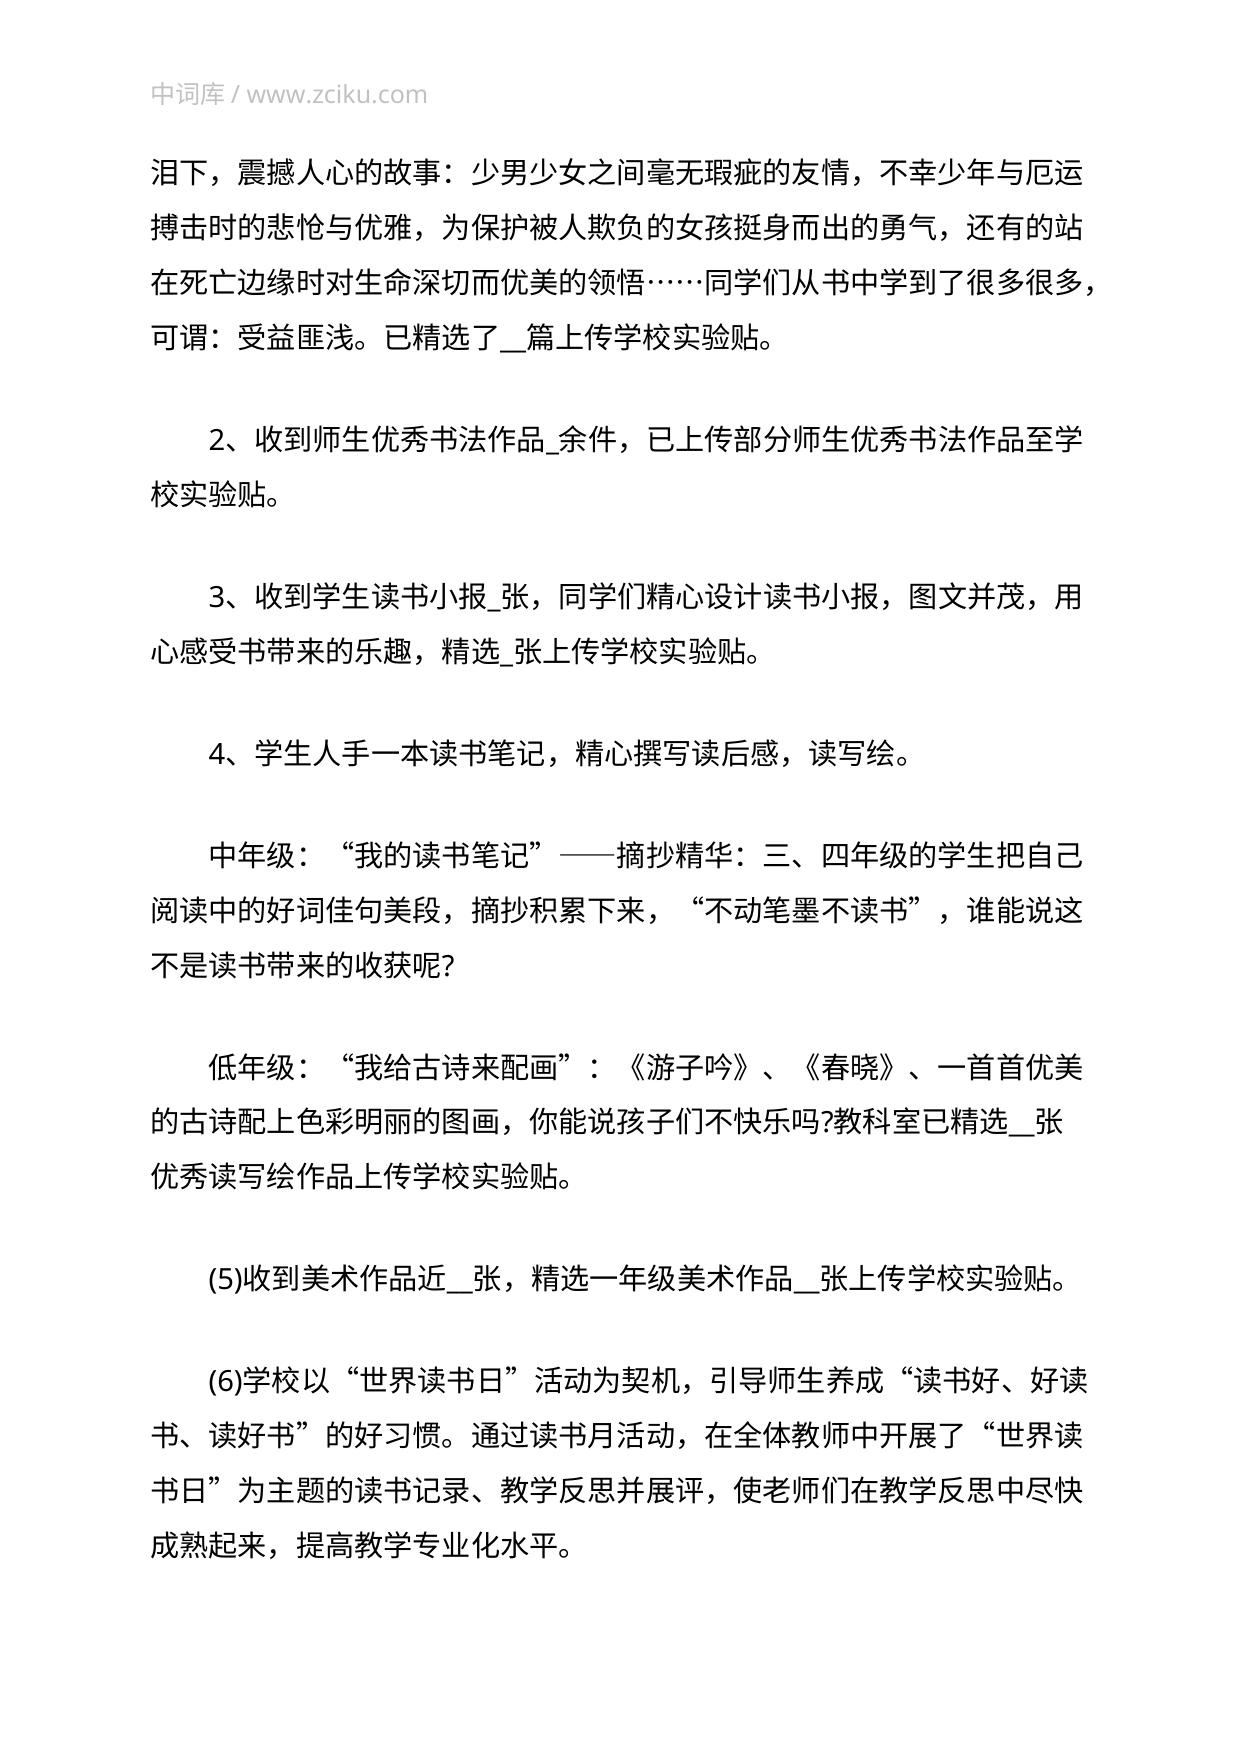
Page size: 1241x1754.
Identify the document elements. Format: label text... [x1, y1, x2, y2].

text 3、收到学生读书小报_张，同学们精心设计读书小报，图文并茂，用心感受书带来的乐趣，精选_张上传学校实验贴。 [150, 573, 1090, 671]
text 2、收到师生优秀书法作品_余件，已上传部分师生优秀书法作品至学校实验贴。 [150, 417, 1090, 514]
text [150, 150, 1090, 357]
text 中年级：“我的读书笔记”——摘抄精华：三、四年级的学生把自己阅读中的好词佳句美段，摘抄积累下来，“不动笔墨不读书”，谁能说这不是读书带来的收获呢? [150, 832, 1090, 984]
text 4、学生人手一本读书笔记，精心撰写读后感，读写绘。 [150, 730, 1090, 773]
text 低年级：“我给古诗来配画”：《游子吟》、《春晓》、一首首优美的古诗配上色彩明丽的图画，你能说孩子们不快乐吗?教科室已精选__张优秀读写绘作品上传学校实验贴。 [150, 1044, 1090, 1196]
text (5)收到美术作品近__张，精选一年级美术作品__张上传学校实验贴。 [150, 1256, 1090, 1298]
text (6)学校以“世界读书日”活动为契机，引导师生养成“读书好、好读书、读好书”的好习惯。通过读书月活动，在全体教师中开展了“世界读书日”为主题的读书记录、教学反思并展评，使老师们在教学反思中尽快成熟起来，提高教学专业化水平。 [150, 1358, 1090, 1565]
